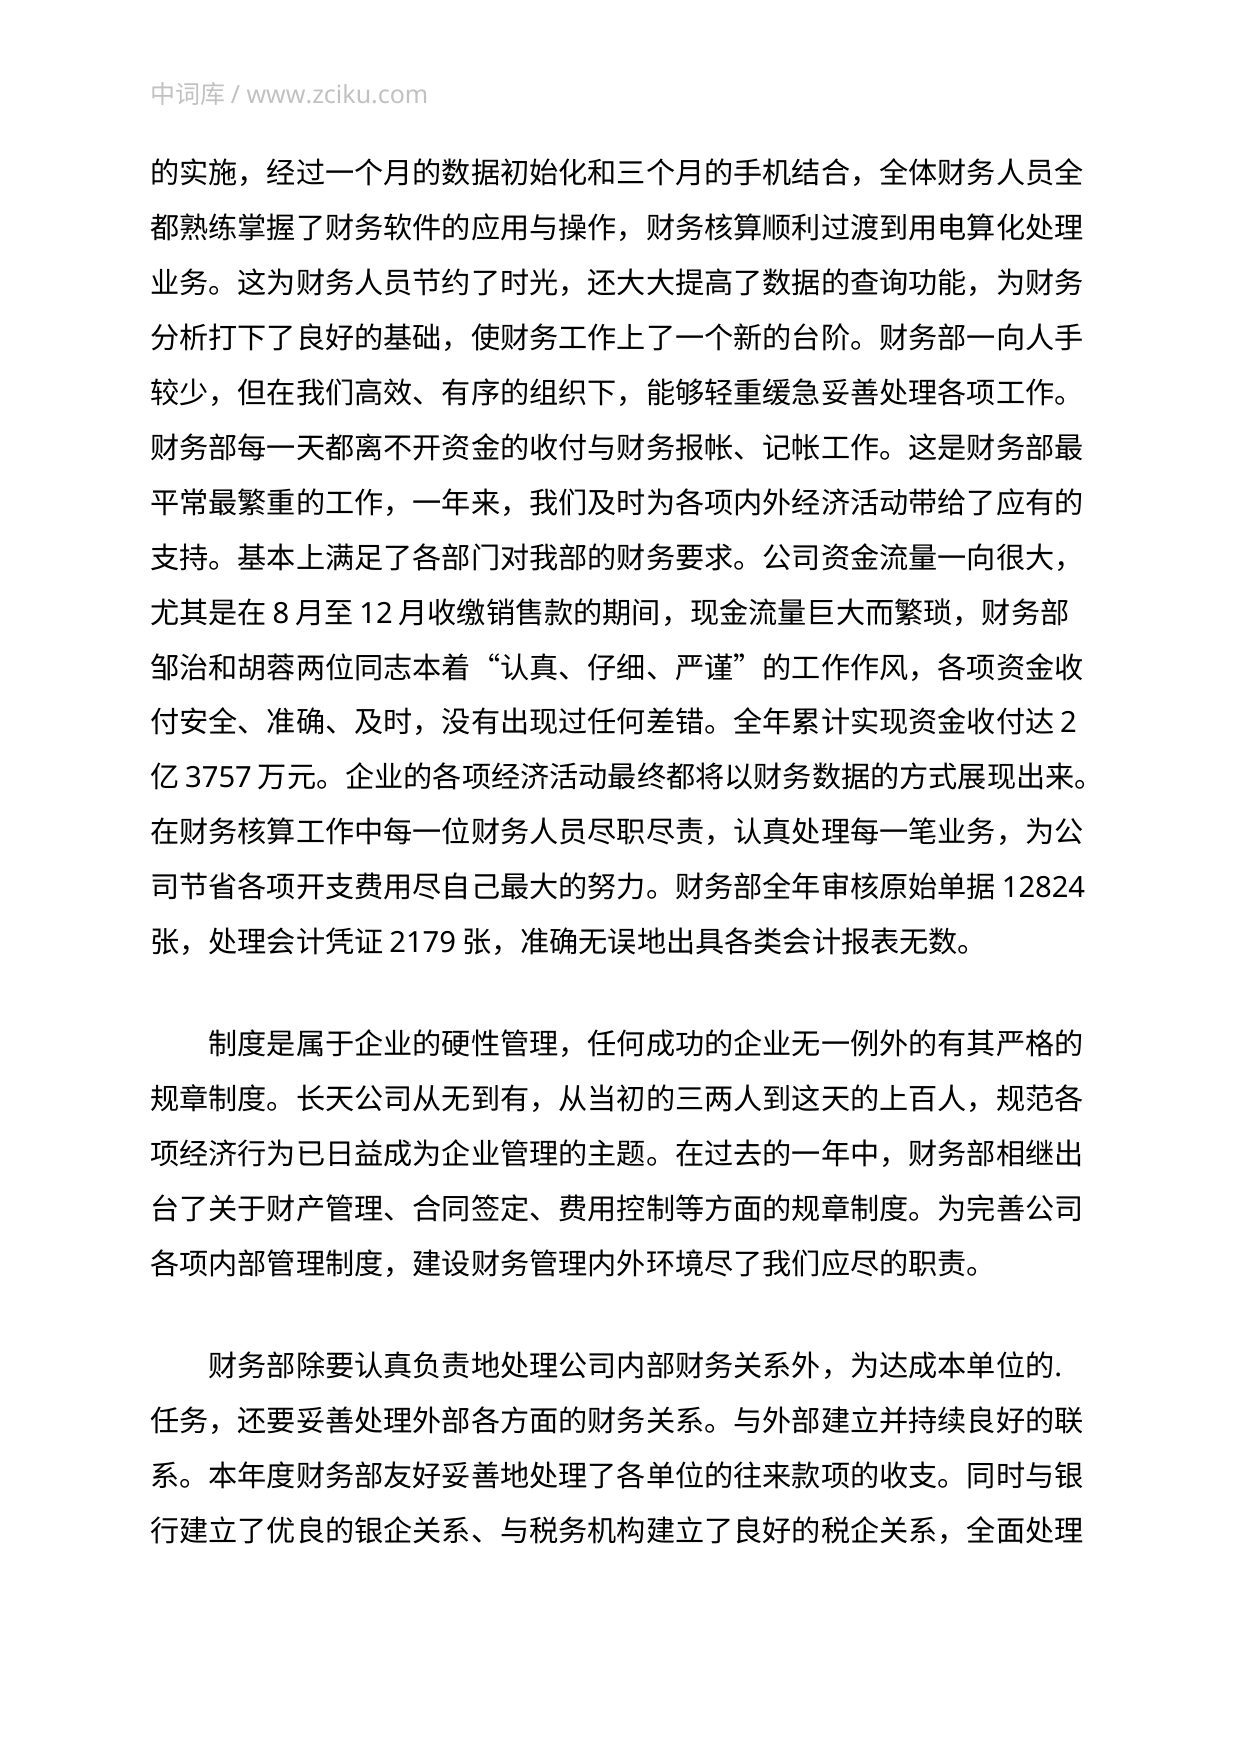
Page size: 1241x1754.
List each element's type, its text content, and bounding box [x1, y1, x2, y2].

text 制度是属于企业的硬性管理，任何成功的企业无一例外的有其严格的规章制度。长天公司从无到有，从当初的三两人到这天的上百人，规范各项经济行为已日益成为企业管理的主题。在过去的一年中，财务部相继出台了关于财产管理、合同签定、费用控制等方面的规章制度。为完善公司各项内部管理制度，建设财务管理内外环境尽了我们应尽的职责。 [150, 1021, 1090, 1283]
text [150, 150, 1090, 961]
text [150, 1342, 1090, 1549]
